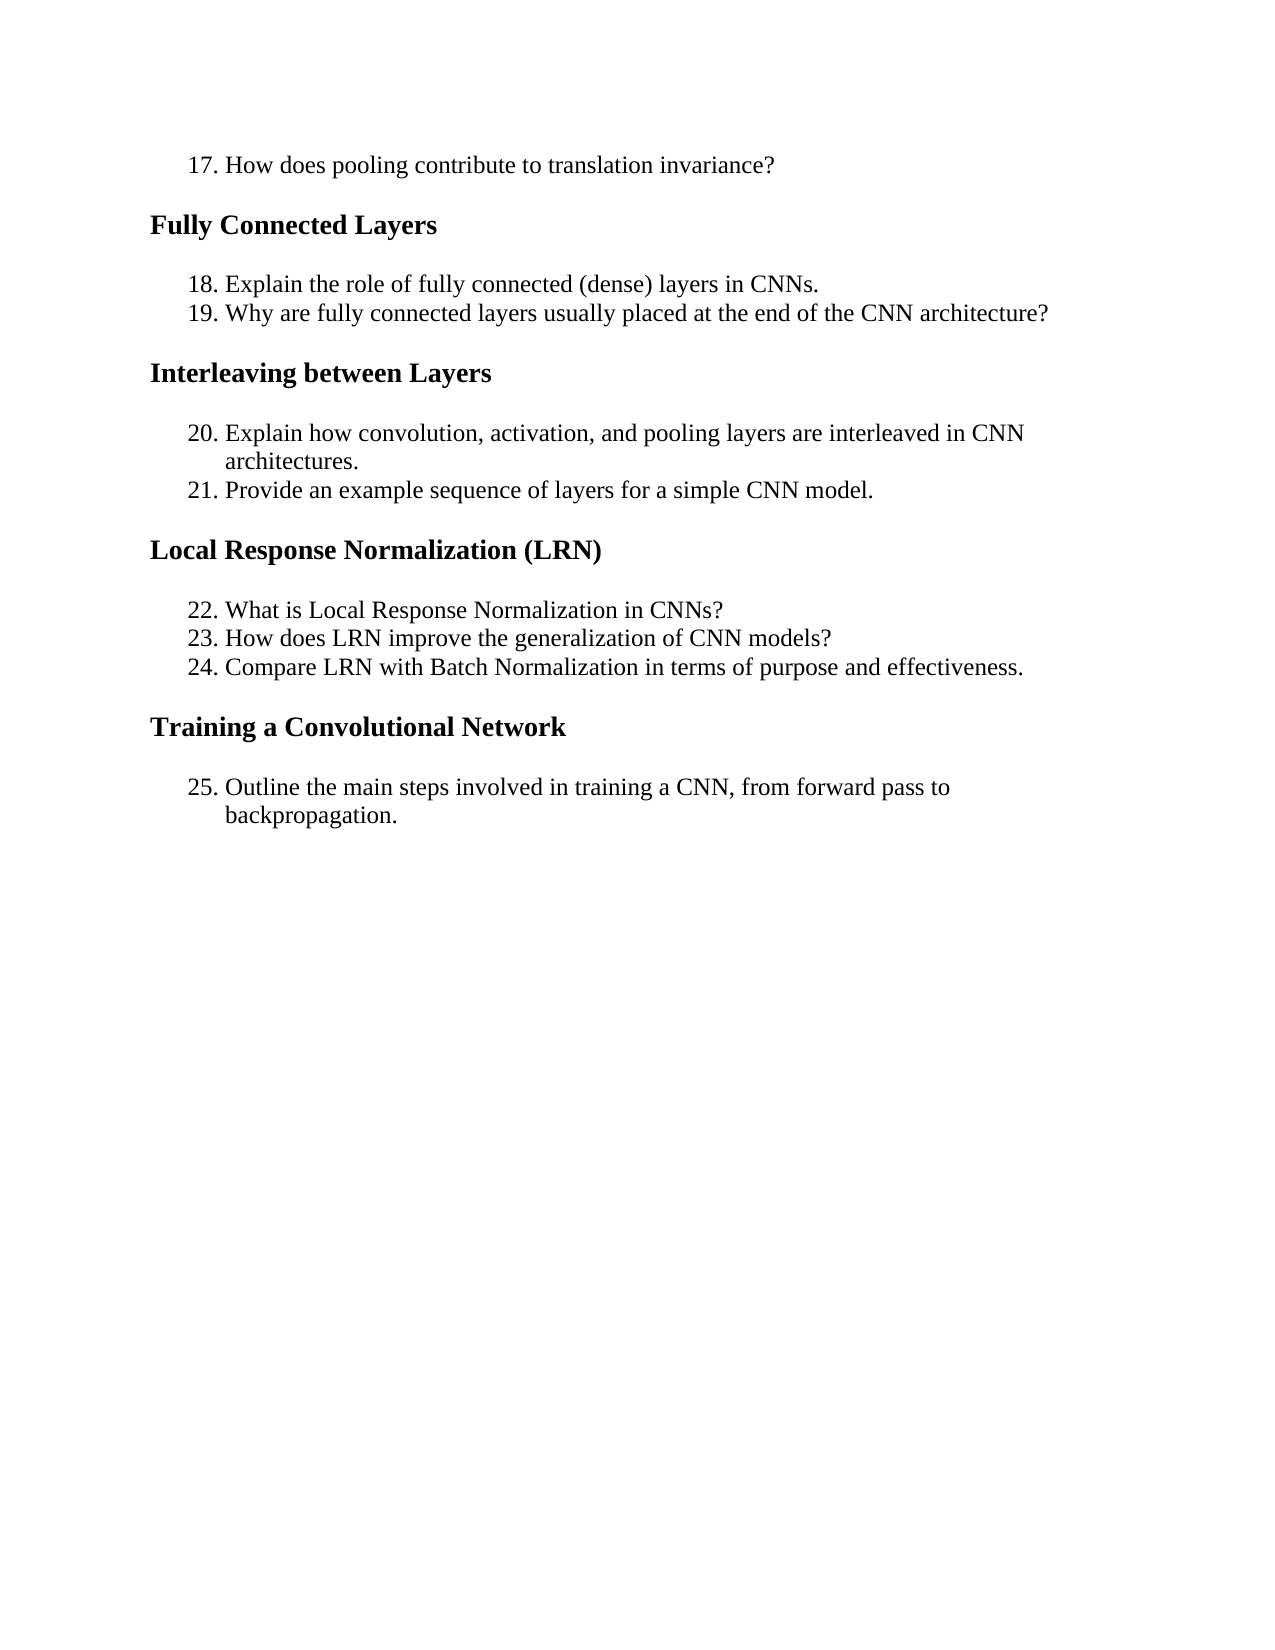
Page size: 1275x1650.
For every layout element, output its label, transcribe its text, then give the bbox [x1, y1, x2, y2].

list Compare LRN with Batch Normalization in terms of purpose and effectiveness. [187, 652, 1125, 681]
list Outline the main steps involved in training a CNN, from forward pass to backpropagation. [187, 772, 1125, 829]
list How does LRN improve the generalization of CNN models? [187, 623, 1125, 652]
list What is Local Response Normalization in CNNs? [187, 595, 1125, 623]
list Explain how convolution, activation, and pooling layers are interleaved in CNN architectures. [187, 418, 1125, 475]
text Fully Connected Layers [150, 208, 1125, 240]
list Provide an example sequence of layers for a simple CNN model. [187, 475, 1125, 504]
text Interleaving between Layers [150, 356, 1125, 388]
list Why are fully connected layers usually placed at the end of the CNN architecture? [187, 298, 1125, 327]
text Local Response Normalization (LRN) [150, 533, 1125, 566]
list Explain the role of fully connected (dense) layers in CNNs. [187, 269, 1125, 298]
text Training a Convolutional Network [150, 710, 1125, 742]
list How does pooling contribute to translation invariance? [187, 150, 1125, 179]
